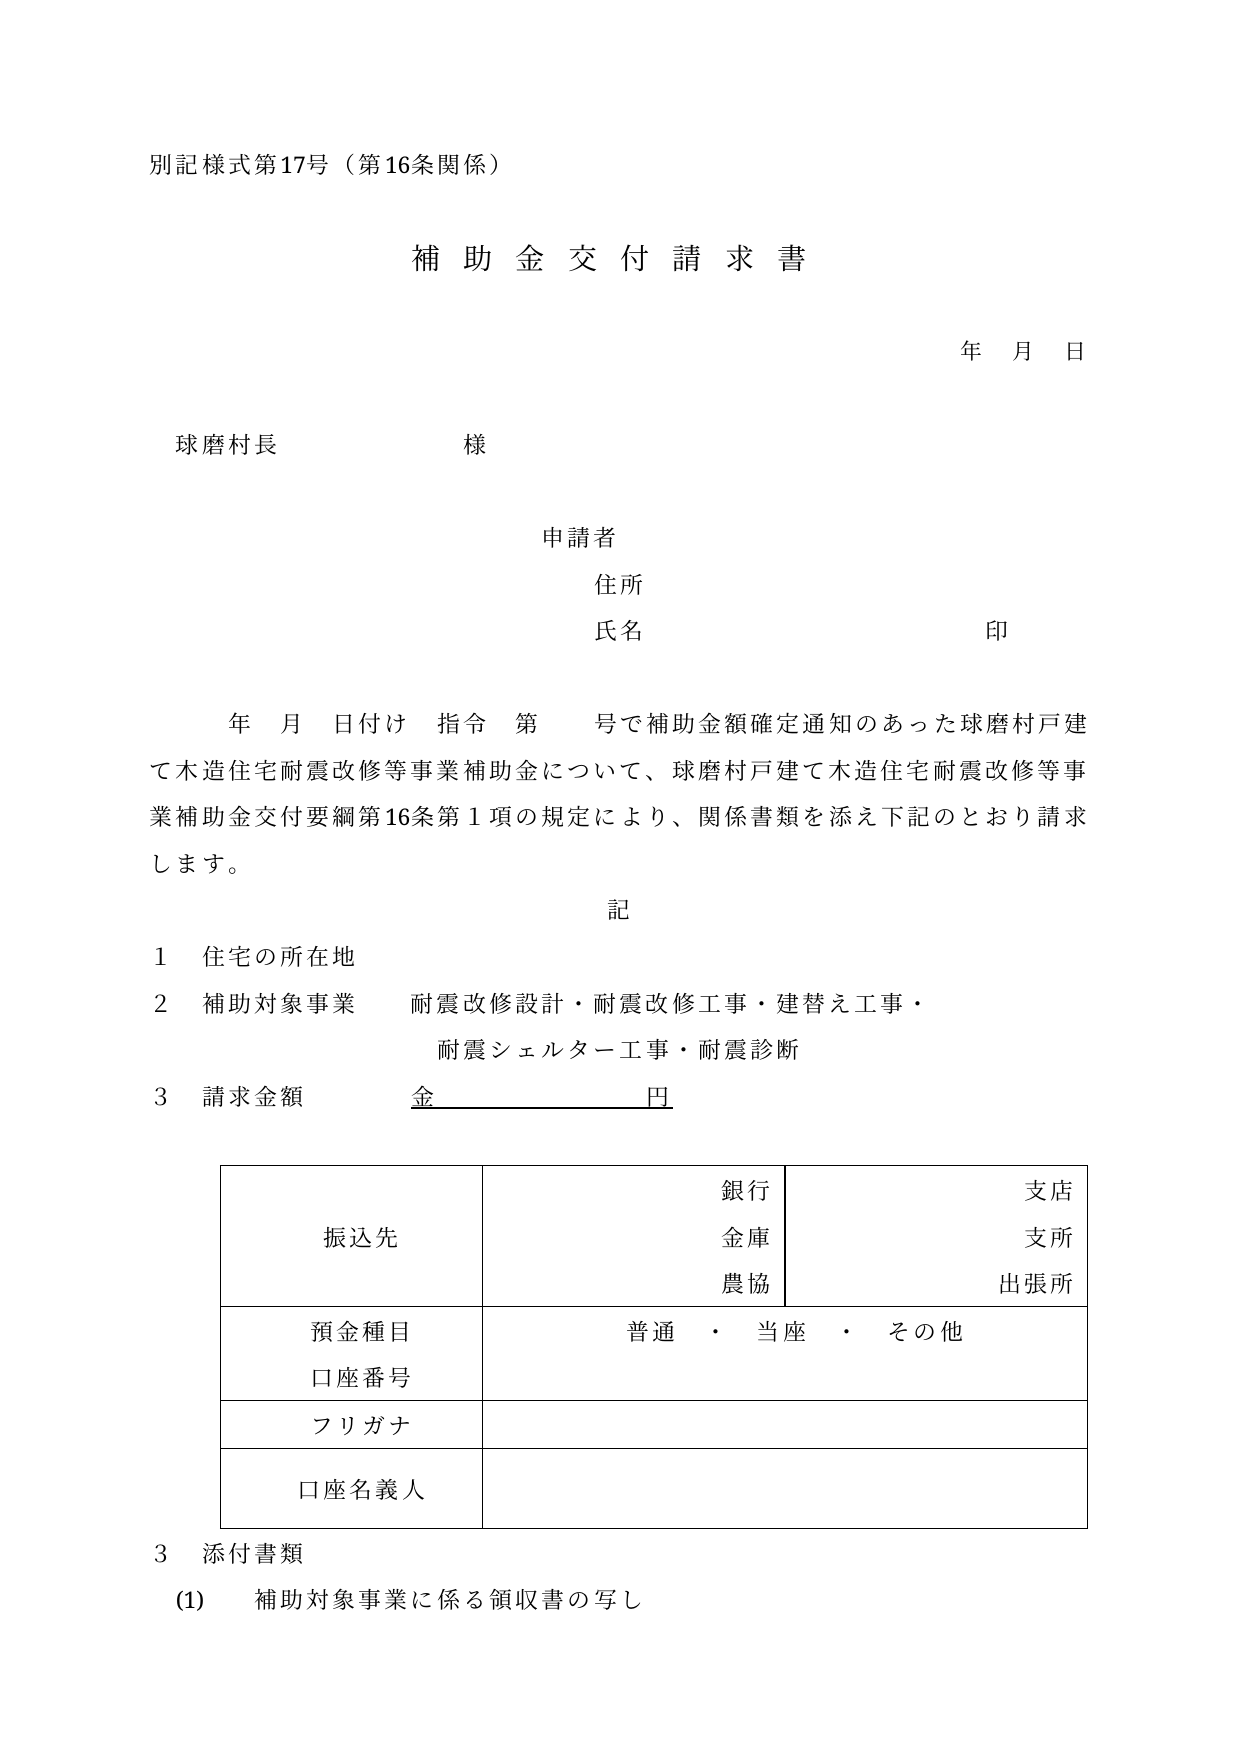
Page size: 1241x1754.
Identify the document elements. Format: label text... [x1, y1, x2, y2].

text 氏名 印 [149, 606, 1091, 653]
text ２ 補助対象事業 耐震改修設計・耐震改修工事・建替え工事・ [149, 979, 1091, 1026]
text 住所 [149, 560, 1091, 606]
text 球磨村長 様 [149, 420, 1091, 467]
text 申請者 [149, 513, 1091, 560]
text 記 [149, 886, 1091, 932]
text ３ 請求金額 金 円 [149, 1072, 1091, 1119]
text 補助金交付請求書 [149, 234, 1091, 281]
table_cell 口座名義人 [221, 1449, 482, 1528]
text 年 月 日 [149, 327, 1091, 374]
table_cell [483, 1401, 1087, 1448]
table_cell [483, 1449, 1087, 1528]
text (1) 補助対象事業に係る領収書の写し [149, 1576, 1091, 1622]
table_cell 預金種目 口座番号 [221, 1307, 482, 1400]
text １ 住宅の所在地 [149, 932, 1091, 979]
table_cell 普通 ・ 当座 ・ その他 [483, 1307, 1087, 1400]
text 別記様式第17号（第16条関係） [149, 141, 1091, 187]
table_header 振込先 [221, 1166, 482, 1306]
text 耐震シェルター工事・耐震診断 [149, 1026, 1091, 1072]
table_cell フリガナ [221, 1401, 482, 1448]
text 年 月 日付け 指令 第 号で補助金額確定通知のあった球磨村戸建て木造住宅耐震改修等事業補助金について、球磨村戸建て木造住宅耐震改修等事業補助金交付要綱第16条第１項の規定により、関係書類を添え下記のとおり請求します。 [149, 699, 1091, 886]
table_header 支店 支所 出張所 [786, 1166, 1087, 1306]
text ３ 添付書類 [149, 1529, 1091, 1576]
table_header 銀行 金庫 農協 [483, 1166, 784, 1306]
